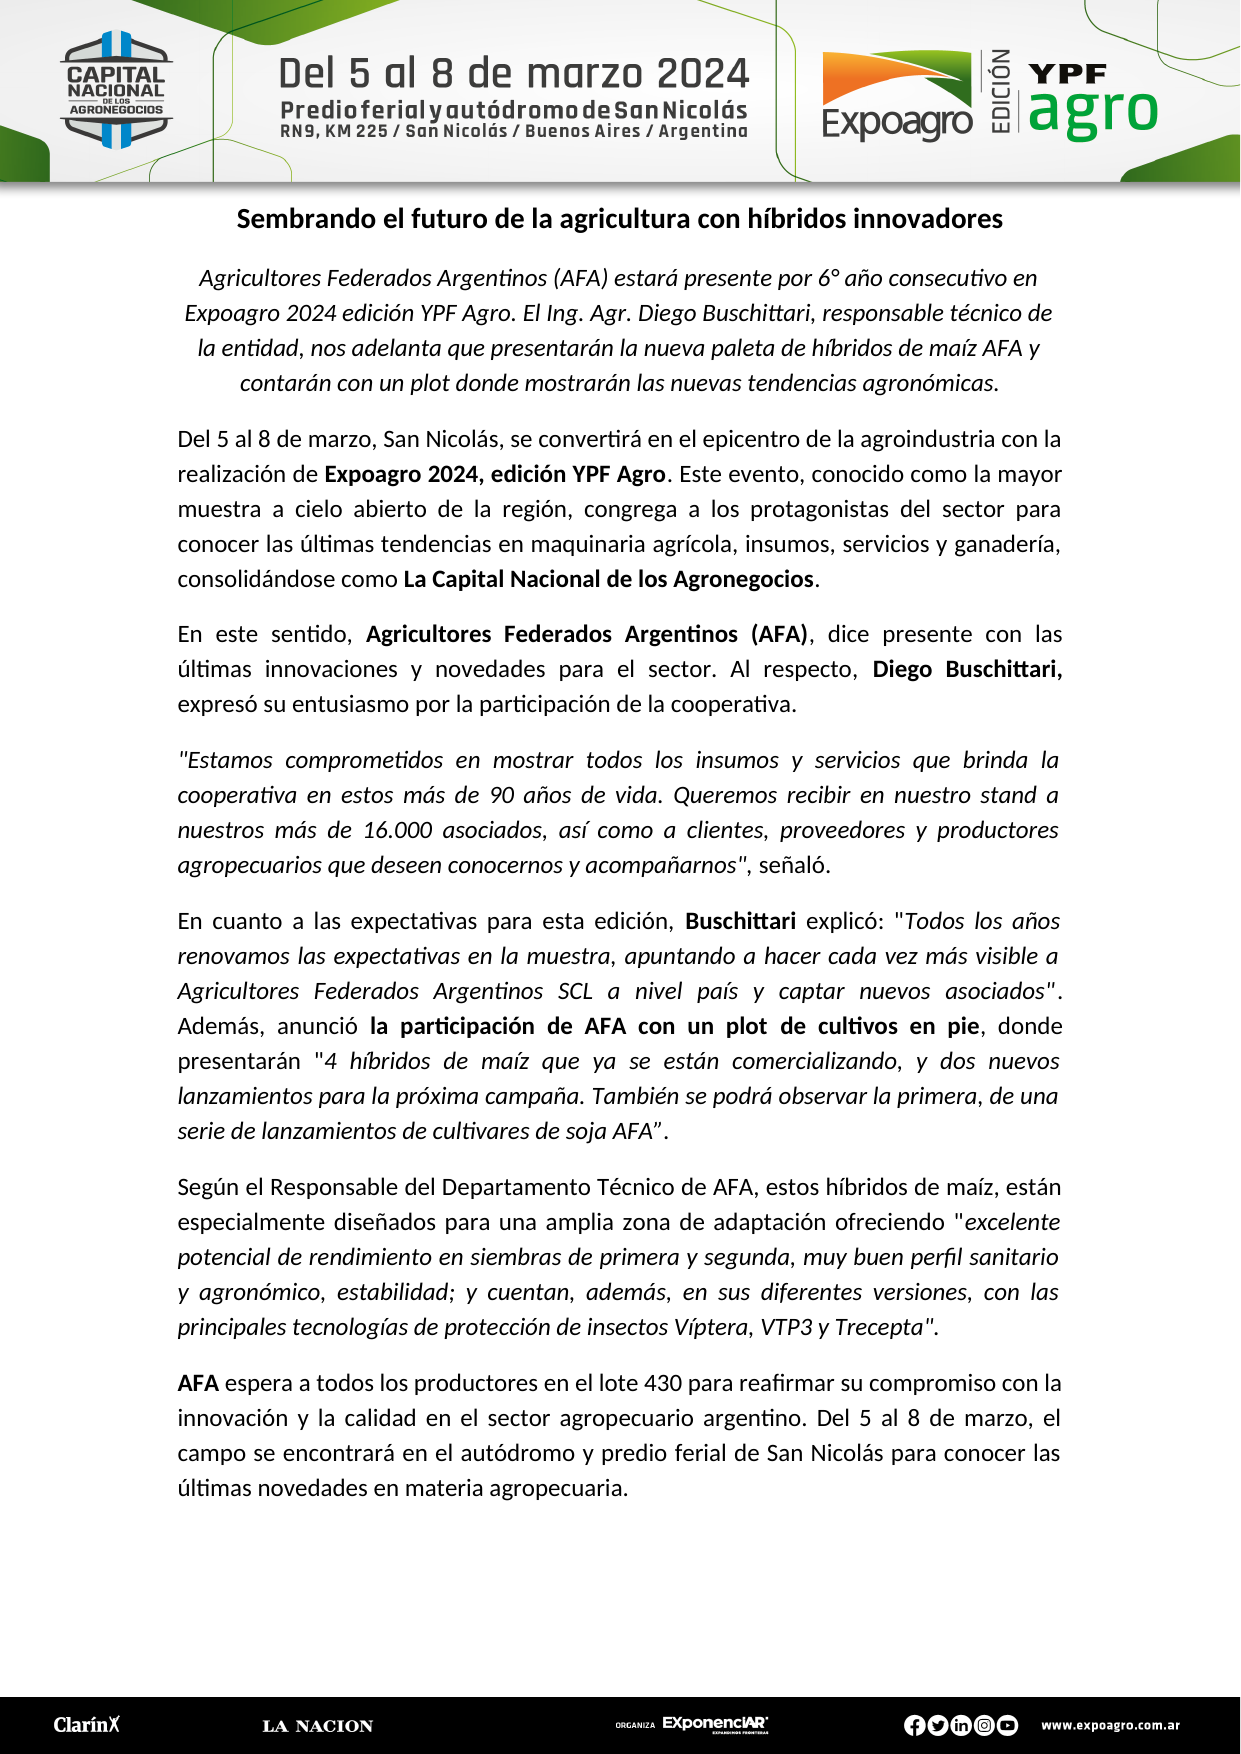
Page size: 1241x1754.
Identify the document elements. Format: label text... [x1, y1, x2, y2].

text En cuanto a las expectativas para esta edición, Buschittari explicó: "Todos los años renovamos las expectativas en la muestra, apuntando a hacer cada vez más visible a Agricultores Federados Argentinos SCL a nivel país y captar nuevos asociados". Además, anunció la participación de AFA con un plot de cultivos en pie, donde presentarán "4 híbridos de maíz que ya se están comercializando, y dos nuevos lanzamientos para la próxima campaña. También se podrá observar la primera, de una serie de lanzamientos de cultivares de soja AFA”. [177, 905, 1063, 1146]
text En este sentido, Agricultores Federados Argentinos (AFA), dice presente con las últimas innovaciones y novedades para el sector. Al respecto, Diego Buschittari, expresó su entusiasmo por la participación de la cooperativa. [177, 619, 1063, 719]
text Agricultores Federados Argentinos (AFA) estará presente por 6° año consecutivo en Expoagro 2024 edición YPF Agro. El Ing. Agr. Diego Buschittari, responsable técnico de la entidad, nos adelanta que presentarán la nueva paleta de híbridos de maíz AFA y contarán con un plot donde mostrarán las nuevas tendencias agronómicas. [177, 262, 1063, 397]
text Sembrando el futuro de la agricultura con híbridos innovadores [177, 201, 1063, 236]
text "Estamos comprometidos en mostrar todos los insumos y servicios que brinda la cooperativa en estos más de 90 años de vida. Queremos recibir en nuestro stand a nuestros más de 16.000 asociados, así como a clientes, proveedores y productores agropecuarios que deseen conocernos y acompañarnos", señaló. [177, 744, 1063, 880]
text Del 5 al 8 de marzo, San Nicolás, se convertirá en el epicentro de la agroindustria con la realización de Expoagro 2024, edición YPF Agro. Este evento, conocido como la mayor muestra a cielo abierto de la región, congrega a los protagonistas del sector para conocer las últimas tendencias en maquinaria agrícola, insumos, servicios y ganadería, consolidándose como La Capital Nacional de los Agronegocios. [177, 423, 1063, 593]
text Según el Responsable del Departamento Técnico de AFA, estos híbridos de maíz, están especialmente diseñados para una amplia zona de adaptación ofreciendo "excelente potencial de rendimiento en siembras de primera y segunda, muy buen perfil sanitario y agronómico, estabilidad; y cuentan, además, en sus diferentes versiones, con las principales tecnologías de protección de insectos Víptera, VTP3 y Trecepta". [177, 1171, 1063, 1342]
picture [0, 1697, 1241, 1754]
picture [0, 0, 1241, 201]
text AFA espera a todos los productores en el lote 430 para reafirmar su compromiso con la innovación y la calidad en el sector agropecuario argentino. Del 5 al 8 de marzo, el campo se encontrará en el autódromo y predio ferial de San Nicolás para conocer las últimas novedades en materia agropecuaria. [177, 1367, 1063, 1502]
